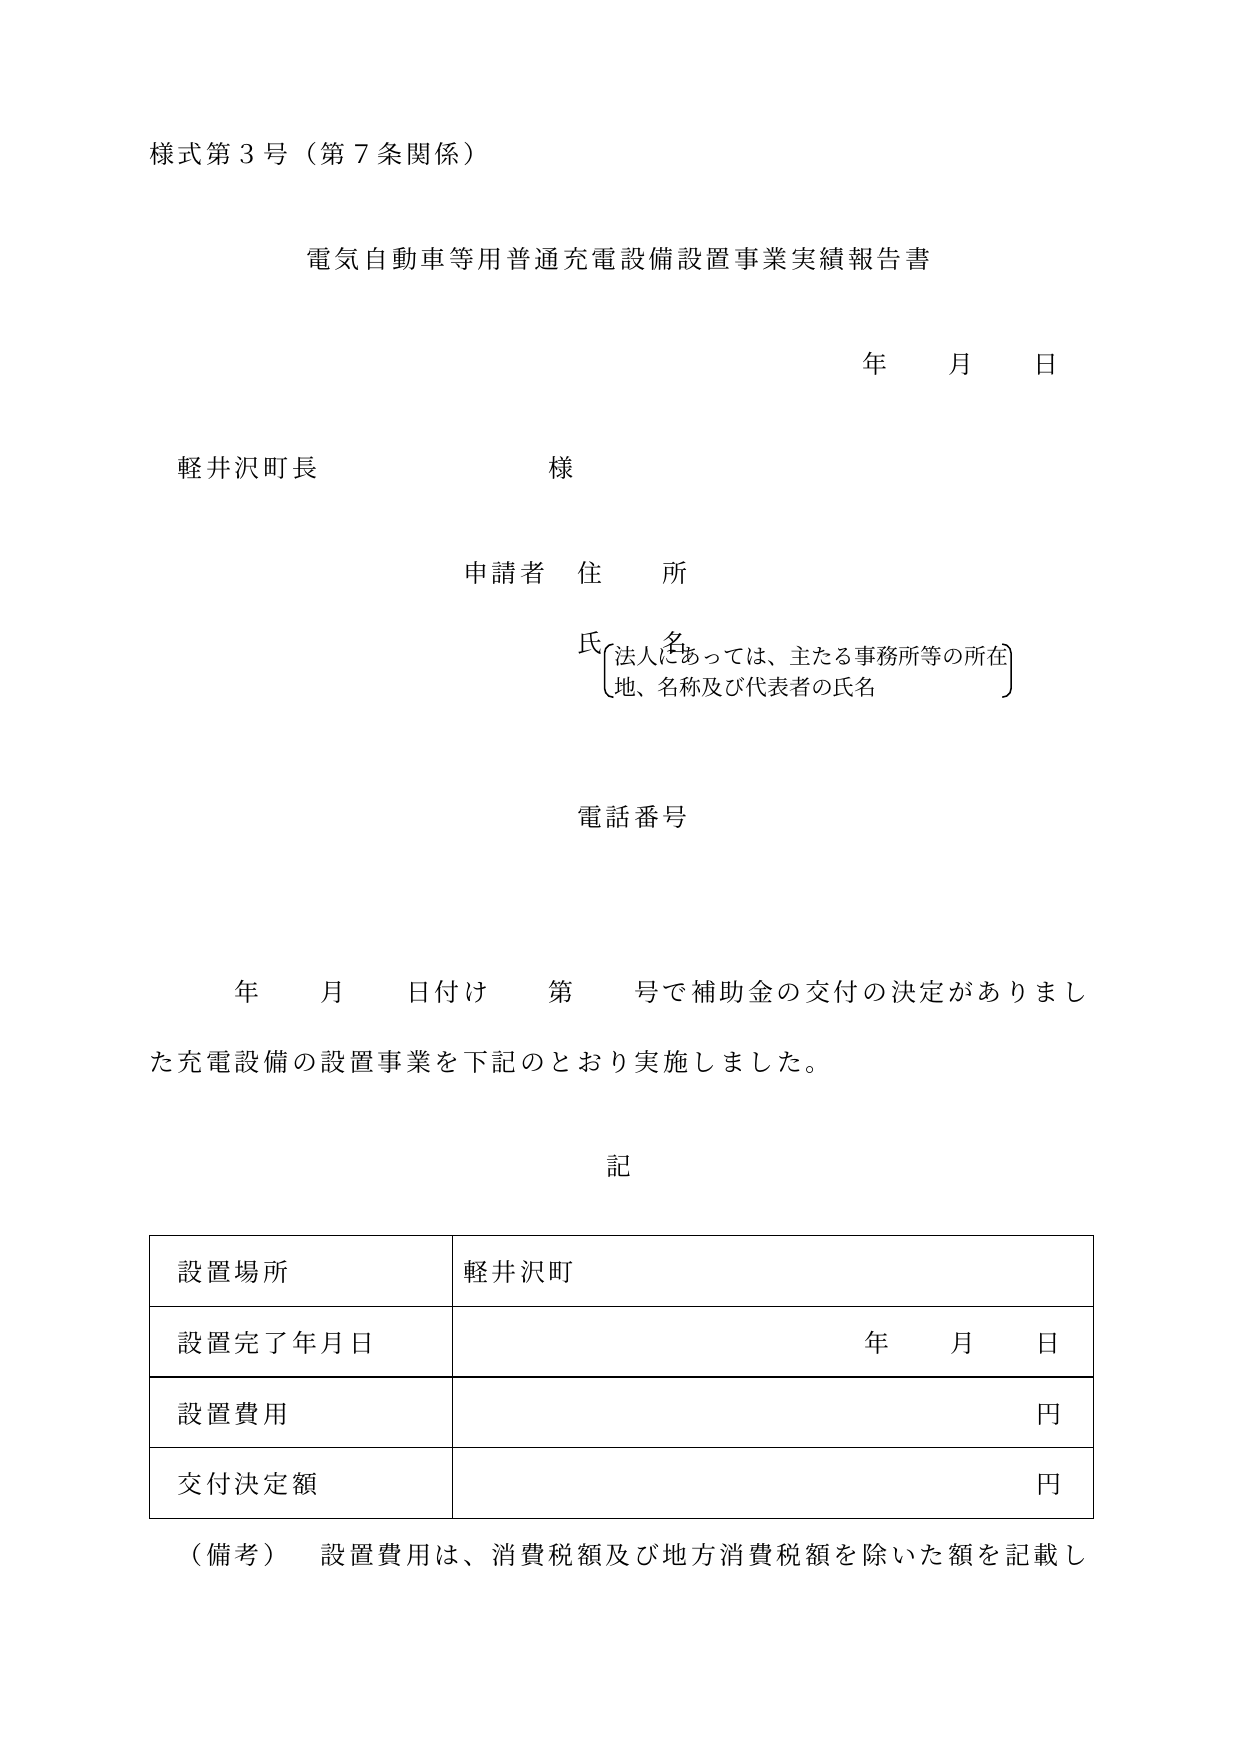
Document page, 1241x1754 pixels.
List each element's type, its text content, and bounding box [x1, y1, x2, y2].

text 電話番号 [149, 781, 1091, 851]
text 電気自動車等用普通充電設備設置事業実績報告書 [146, 223, 1091, 293]
text 氏 名 [149, 607, 1091, 676]
table_cell 交付決定額 [150, 1448, 452, 1518]
subtitle 記 [149, 1130, 1091, 1200]
table_header 設置場所 [150, 1236, 452, 1306]
text 年 月 日 [146, 327, 1062, 397]
table_cell 設置完了年月日 [150, 1307, 452, 1376]
table_cell 円 [453, 1378, 1093, 1447]
table_cell 円 [453, 1448, 1093, 1518]
table_header 軽井沢町 [453, 1236, 1093, 1306]
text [148, 1519, 1091, 1589]
text 年 月 日付け 第 号で補助金の交付の決定がありました充電設備の設置事業を下記のとおり実施しました。 [146, 956, 1091, 1095]
text 軽井沢町長 様 [146, 432, 1091, 502]
table_cell 年 月 日 [453, 1307, 1093, 1376]
text 様式第３号（第７条関係） [149, 118, 1091, 188]
table_cell 設置費用 [150, 1378, 452, 1447]
text 申請者 住 所 [149, 537, 1091, 607]
